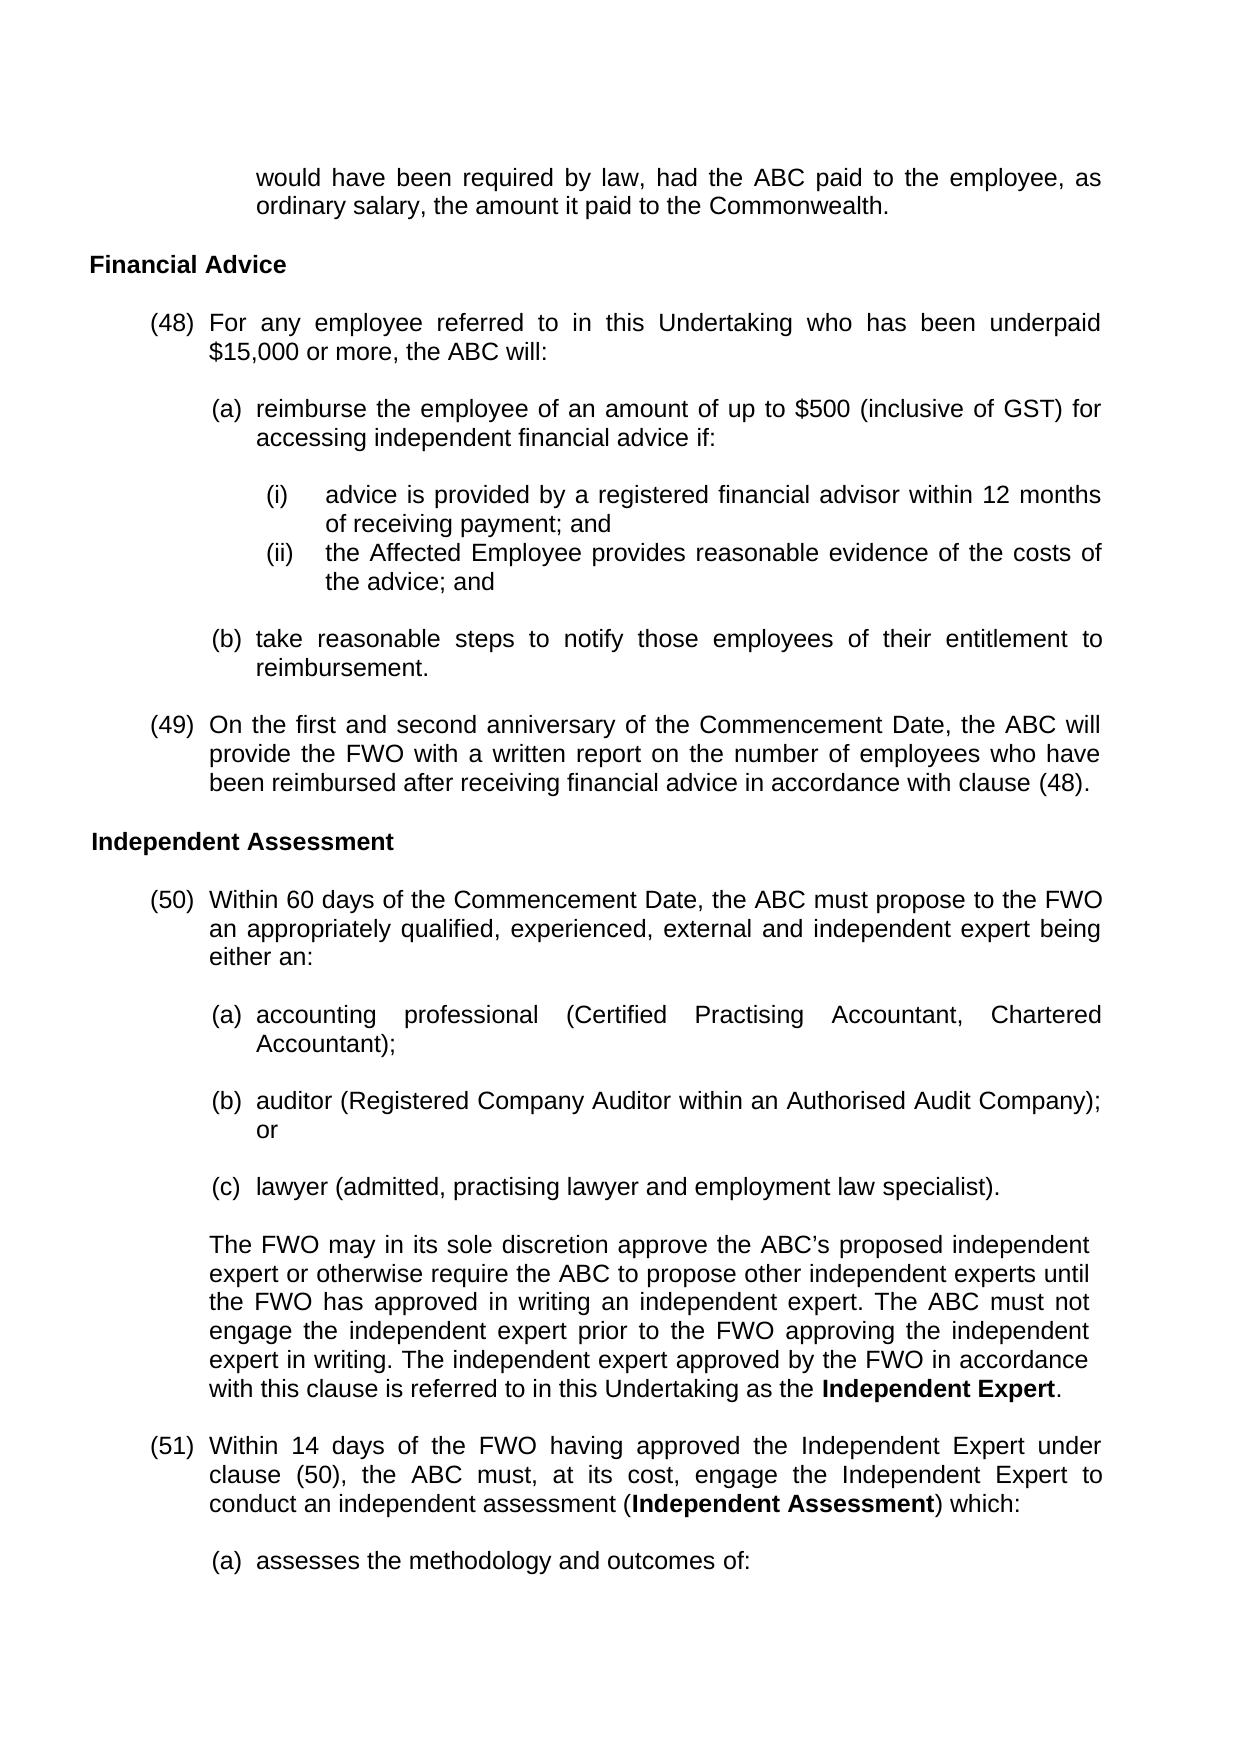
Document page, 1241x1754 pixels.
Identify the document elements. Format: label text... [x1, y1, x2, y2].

text auditor (Registered Company Auditor within an Authorised Audit Company); or [211, 1086, 1103, 1143]
text take reasonable steps to notify those employees of their entitlement to reimbursement. [211, 624, 1103, 682]
text On the first and second anniversary of the Commencement Date, the ABC will provide the FWO with a written report on the number of employees who have been reimbursed after receiving financial advice in accordance with clause 48. [150, 711, 1103, 827]
text reimburse the employee of an amount of up to $500 (inclusive of GST) for accessing independent financial advice if: [211, 394, 1103, 452]
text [211, 162, 1103, 251]
text For any employee referred to in this Undertaking who has been underpaid $15,000 or more, the ABC will: [150, 308, 1103, 366]
text assesses the methodology and outcomes of: [211, 1546, 1103, 1575]
text accounting professional (Certified Practising Accountant, Chartered Accountant); [211, 1000, 1103, 1057]
text lawyer (admitted, practising lawyer and employment law specialist). [211, 1172, 1103, 1201]
text advice is provided by a registered financial advisor within 12 months of receiving payment; and [266, 481, 1103, 538]
text Within 60 days of the Commencement Date, the ABC must propose to the FWO an appropriately qualified, experienced, external and independent expert being either an: [150, 885, 1103, 971]
subtitle Financial Advice [89, 251, 1092, 279]
text the Affected Employee provides reasonable evidence of the costs of the advice; and [266, 538, 1103, 596]
subtitle Independent Assessment [91, 827, 1103, 856]
list The FWO may in its sole discretion approve the ABC’s proposed independent expert or otherwise require the ABC to propose other independent experts until the FWO has approved in writing an independent expert. The ABC must not engage the independent expert prior to the FWO approving the independent expert in writing. The independent expert approved by the FWO in accordance with this clause is referred to in this Undertaking as the Independent Expert. [209, 1230, 1091, 1402]
text Within 14 days of the FWO having approved the Independent Expert under clause 50, the ABC must, at its cost, engage the Independent Expert to conduct an independent assessment (Independent Assessment) which: [150, 1431, 1103, 1517]
